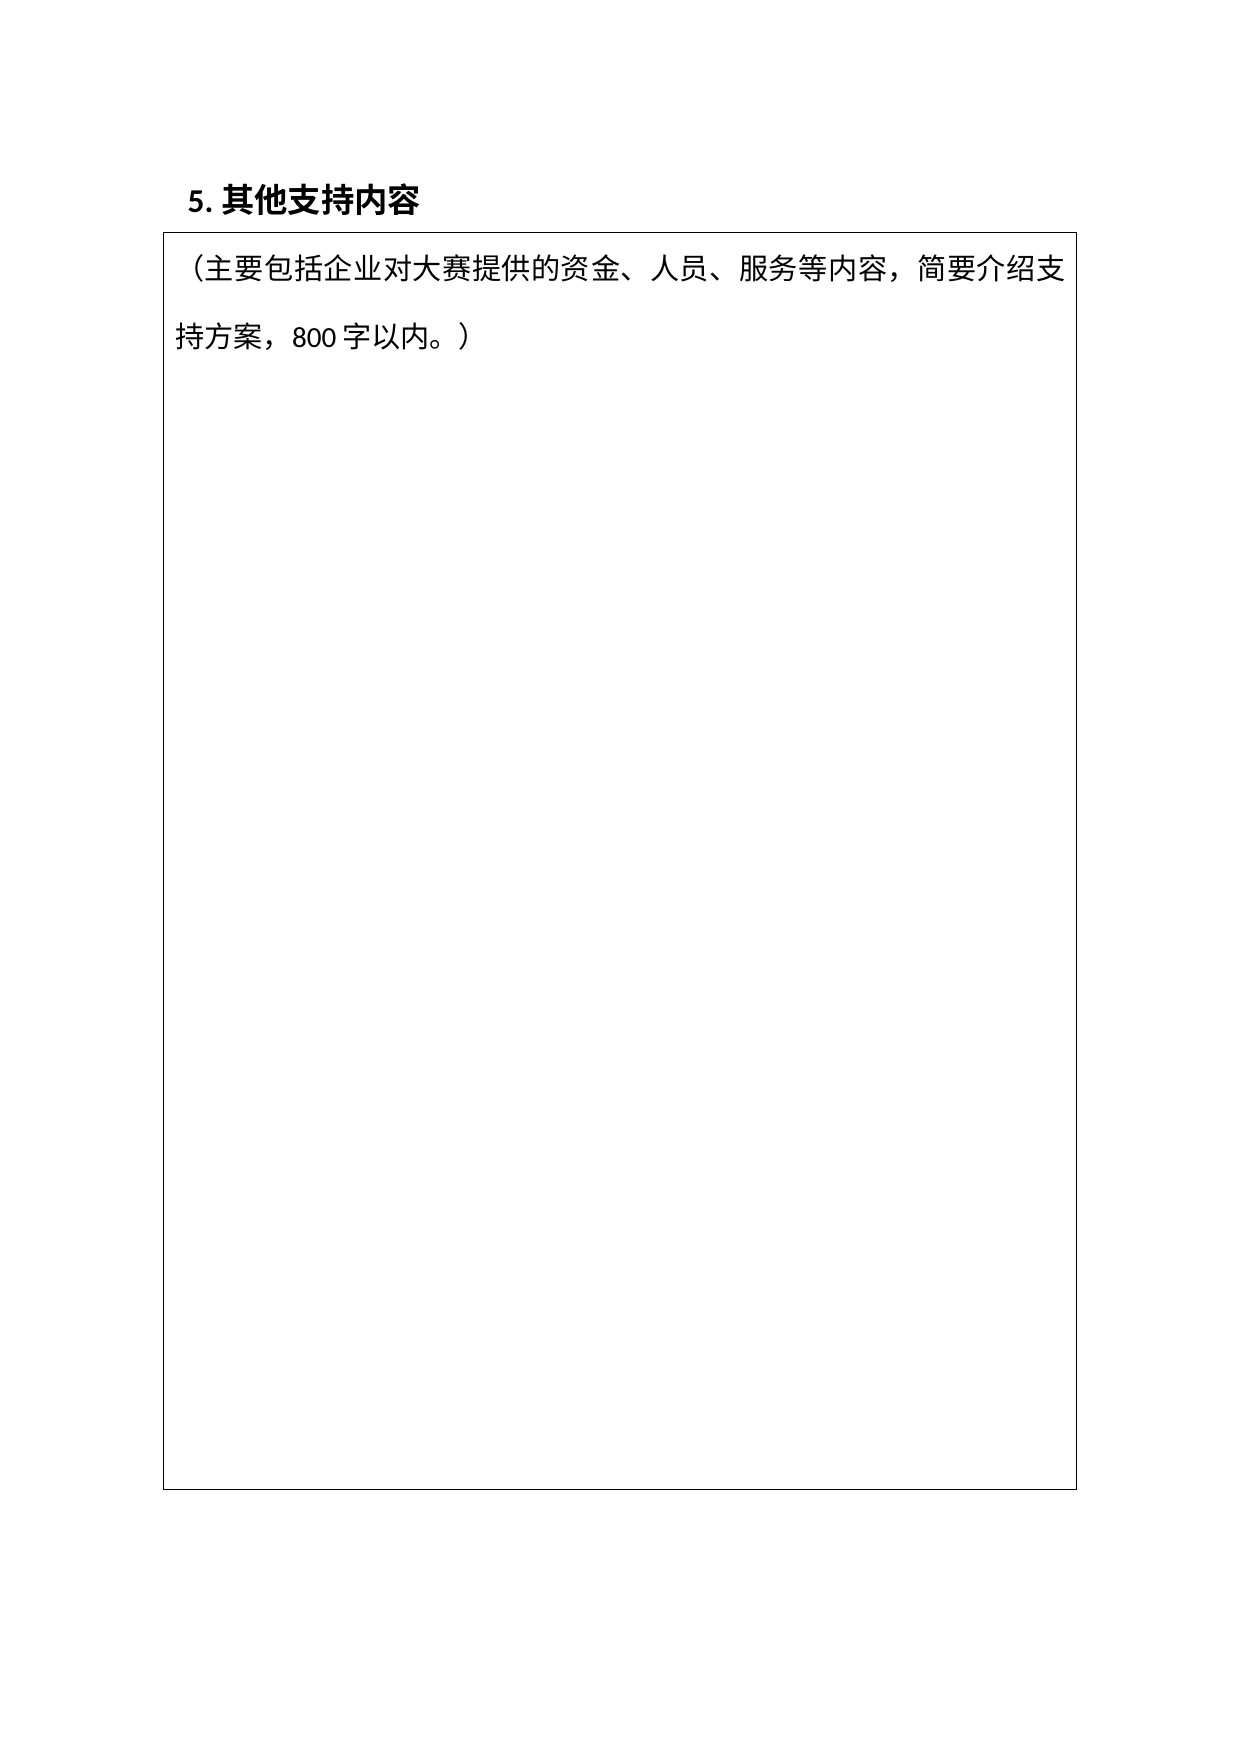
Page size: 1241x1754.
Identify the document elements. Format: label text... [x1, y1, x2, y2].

subtitle 其他支持内容 [187, 164, 1053, 232]
table_header （主要包括企业对大赛提供的资金、人员、服务等内容，简要介绍支持方案，800字以内。） [164, 233, 1076, 1489]
